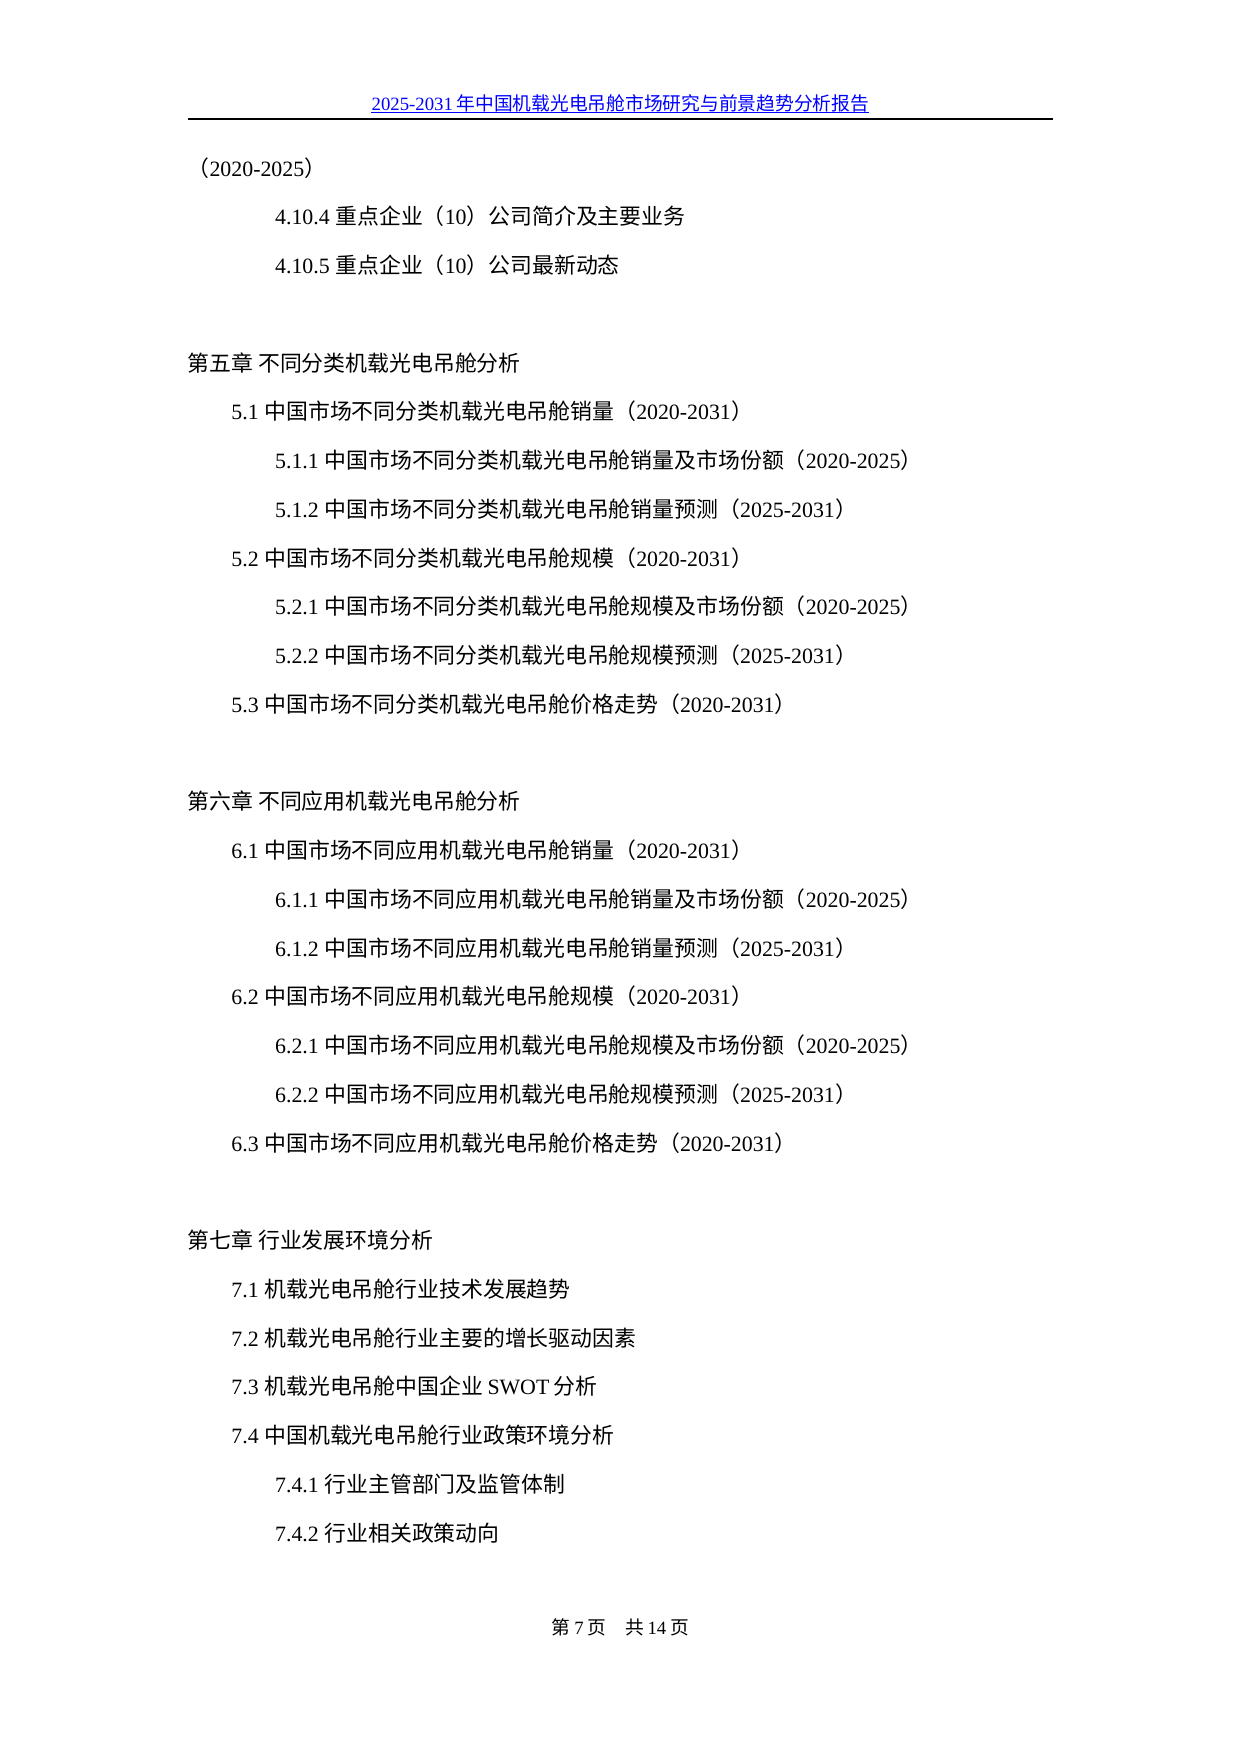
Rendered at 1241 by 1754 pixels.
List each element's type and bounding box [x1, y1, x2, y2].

text [187, 150, 1053, 1548]
